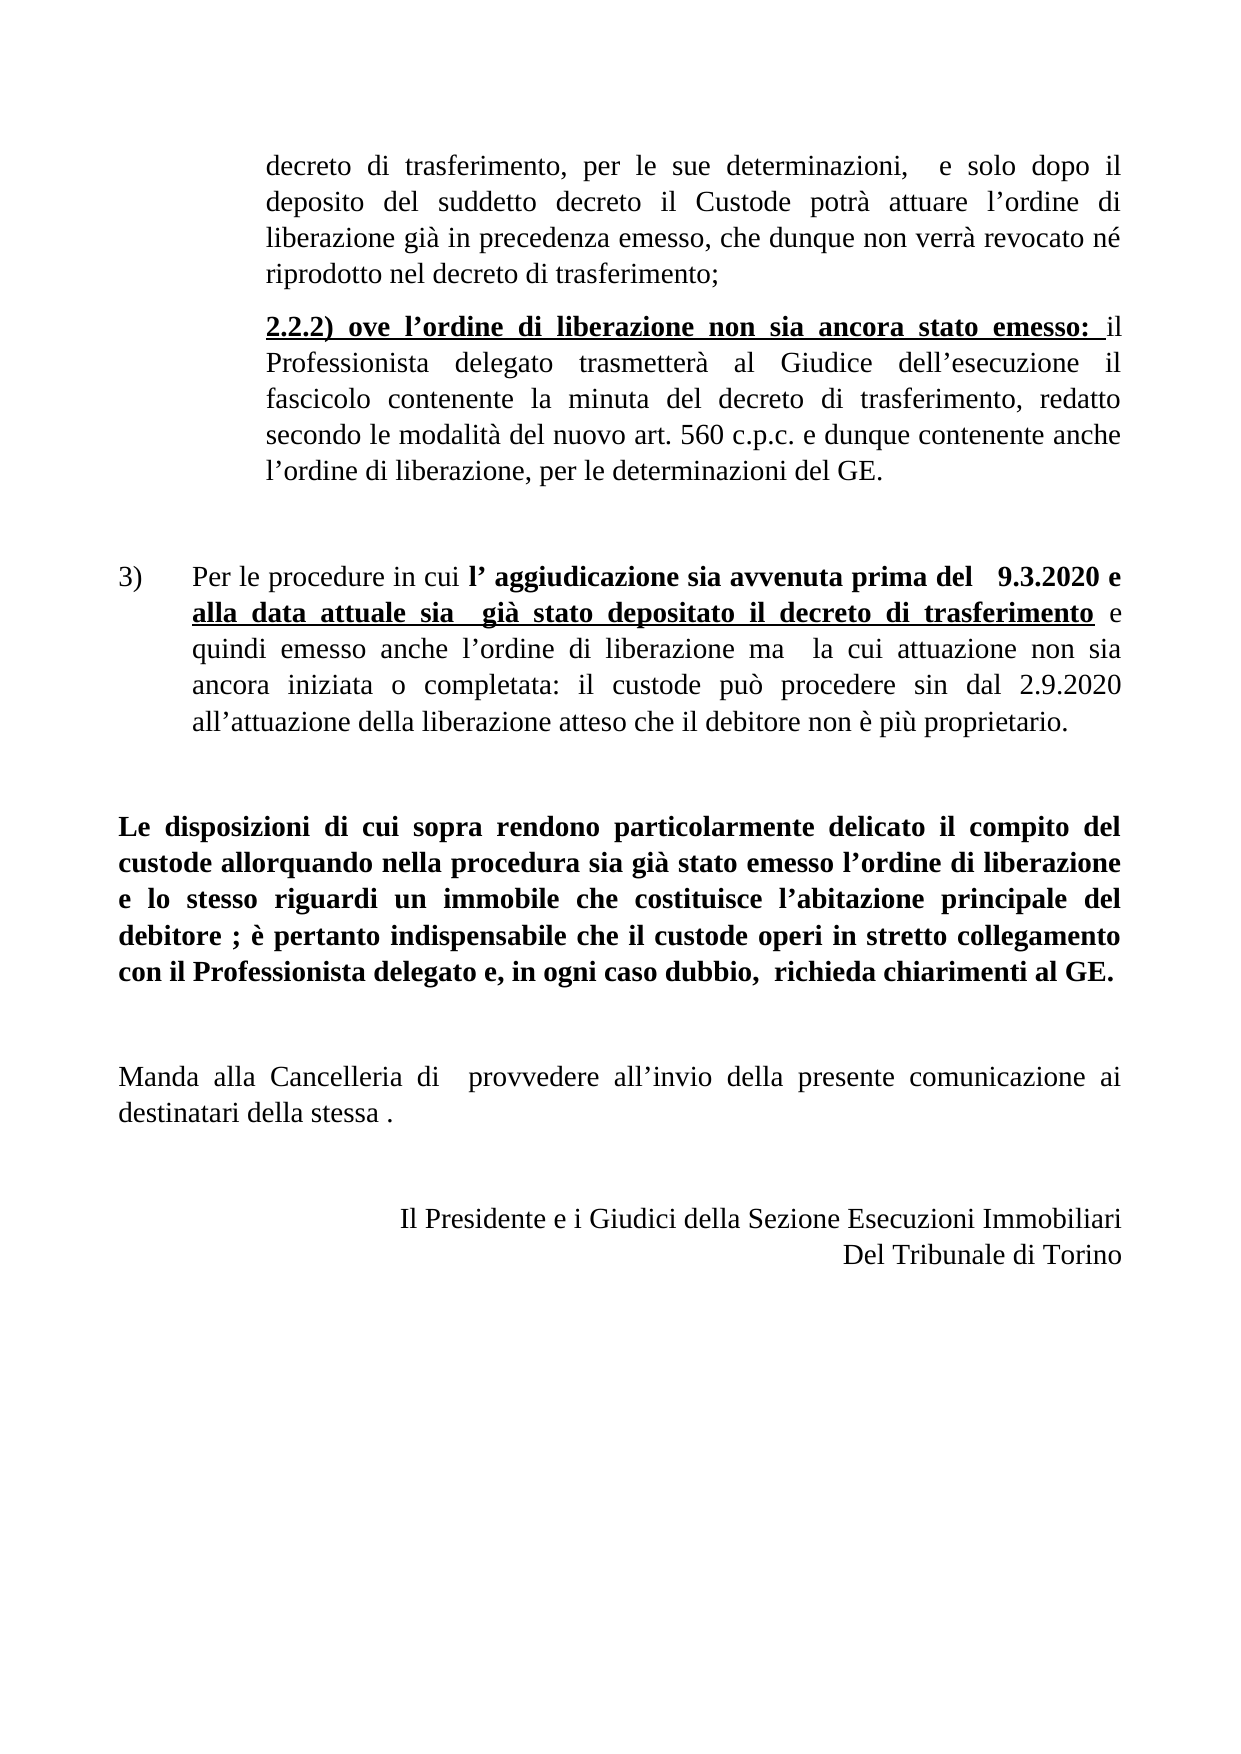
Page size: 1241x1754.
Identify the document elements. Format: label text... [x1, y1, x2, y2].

text Il Presidente e i Giudici della Sezione Esecuzioni Immobiliari [118, 1201, 1122, 1235]
text 2.2.2) ove l’ordine di liberazione non sia ancora stato emesso: il Professionista delegato trasmetterà al Giudice dell’esecuzione il fascicolo contenente la minuta del decreto di trasferimento, redatto secondo le modalità del nuovo art. 560 c.p.c. e dunque contenente anche l’ordine di liberazione, per le determinazioni del GE. [266, 309, 1122, 487]
text Manda alla Cancelleria di provvedere all’invio della presente comunicazione ai destinatari della stessa . [118, 1059, 1122, 1129]
text Del Tribunale di Torino [118, 1237, 1122, 1271]
text Le disposizioni di cui sopra rendono particolarmente delicato il compito del custode allorquando nella procedura sia già stato emesso l’ordine di liberazione e lo stesso riguardi un immobile che costituisce l’abitazione principale del debitore ; è pertanto indispensabile che il custode operi in stretto collegamento con il Professionista delegato e, in ogni caso dubbio, richieda chiarimenti al GE. [118, 809, 1122, 987]
text 3) Per le procedure in cui l’ aggiudicazione sia avvenuta prima del 9.3.2020 e alla data attuale sia già stato depositato il decreto di trasferimento e quindi emesso anche l’ordine di liberazione ma la cui attuazione non sia ancora iniziata o completata: il custode può procedere sin dal 2.9.2020 all’attuazione della liberazione atteso che il debitore non è più proprietario. [118, 559, 1122, 737]
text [266, 148, 1122, 289]
